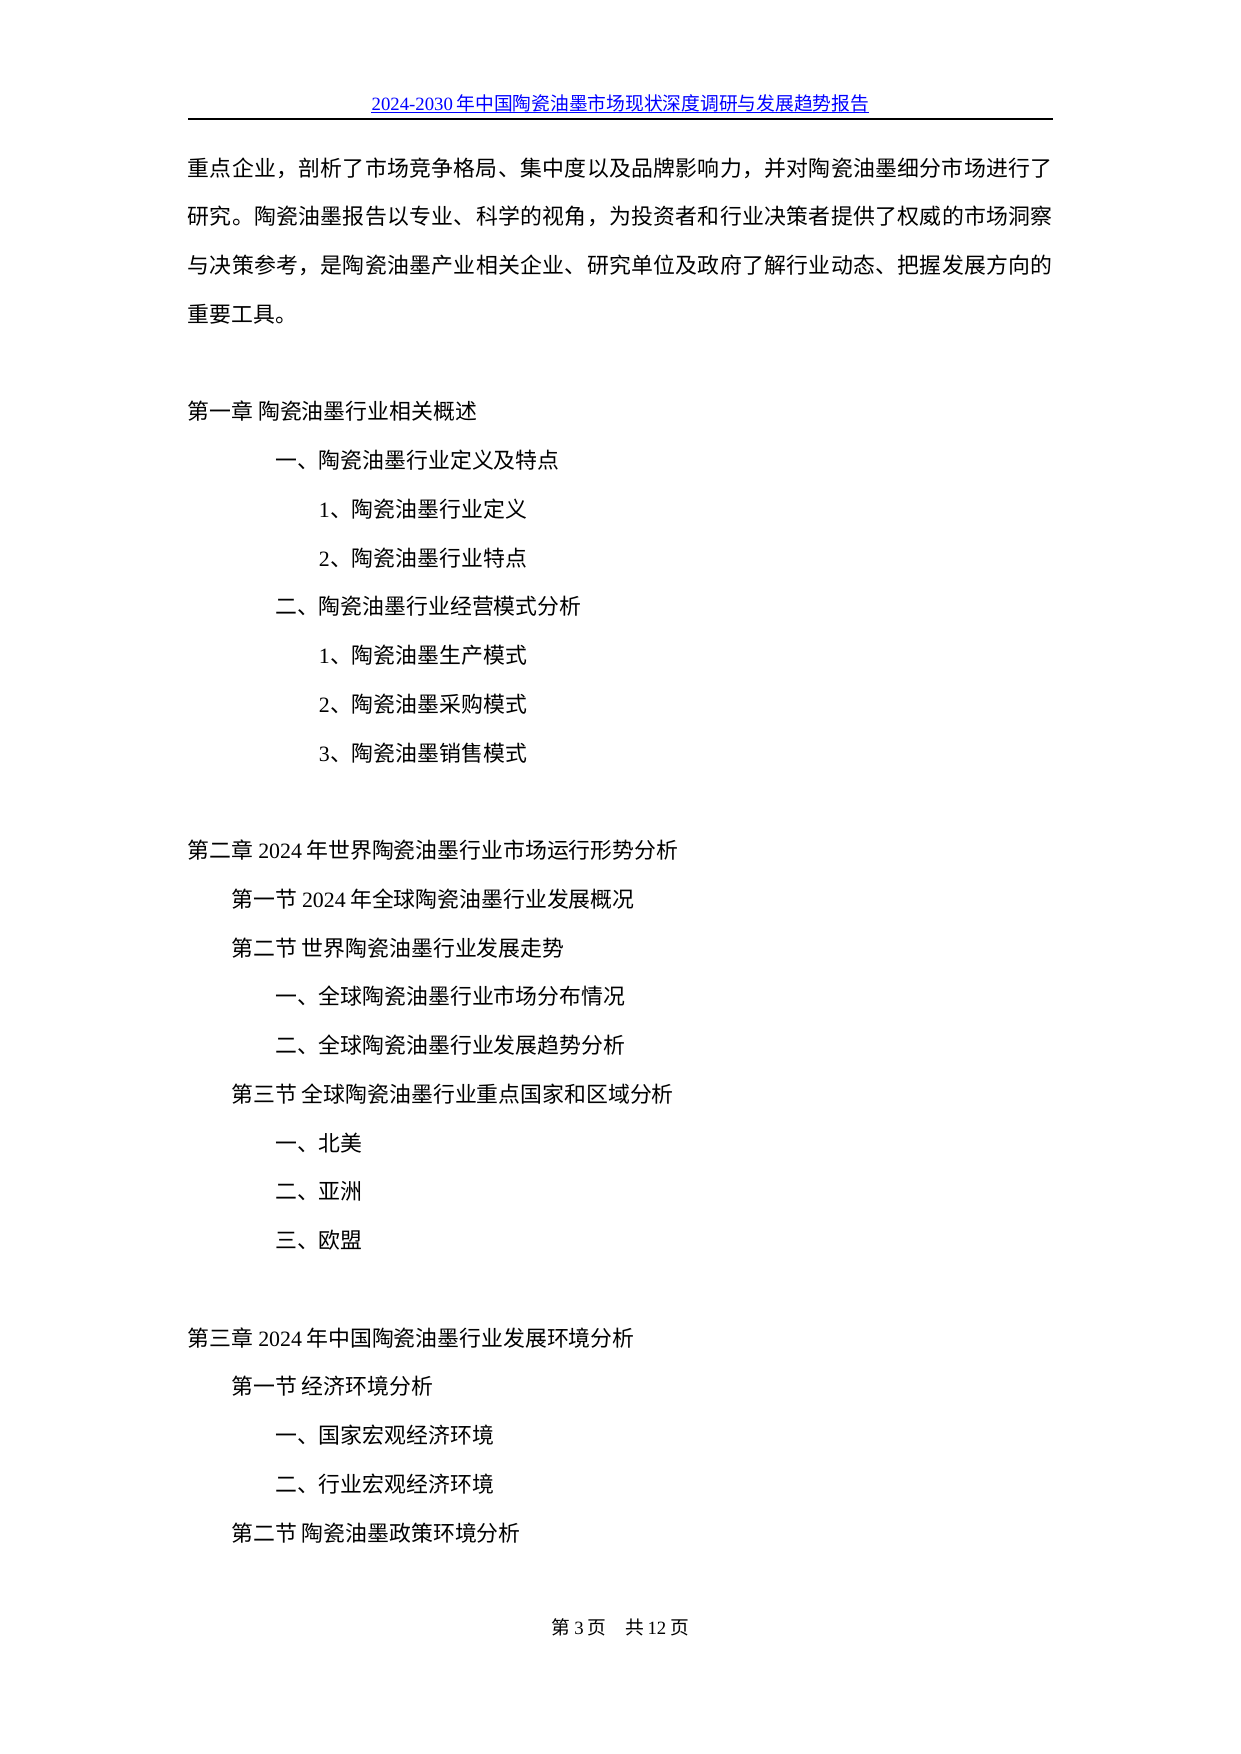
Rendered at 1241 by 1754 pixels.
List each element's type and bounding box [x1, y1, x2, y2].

text [187, 150, 1053, 1548]
